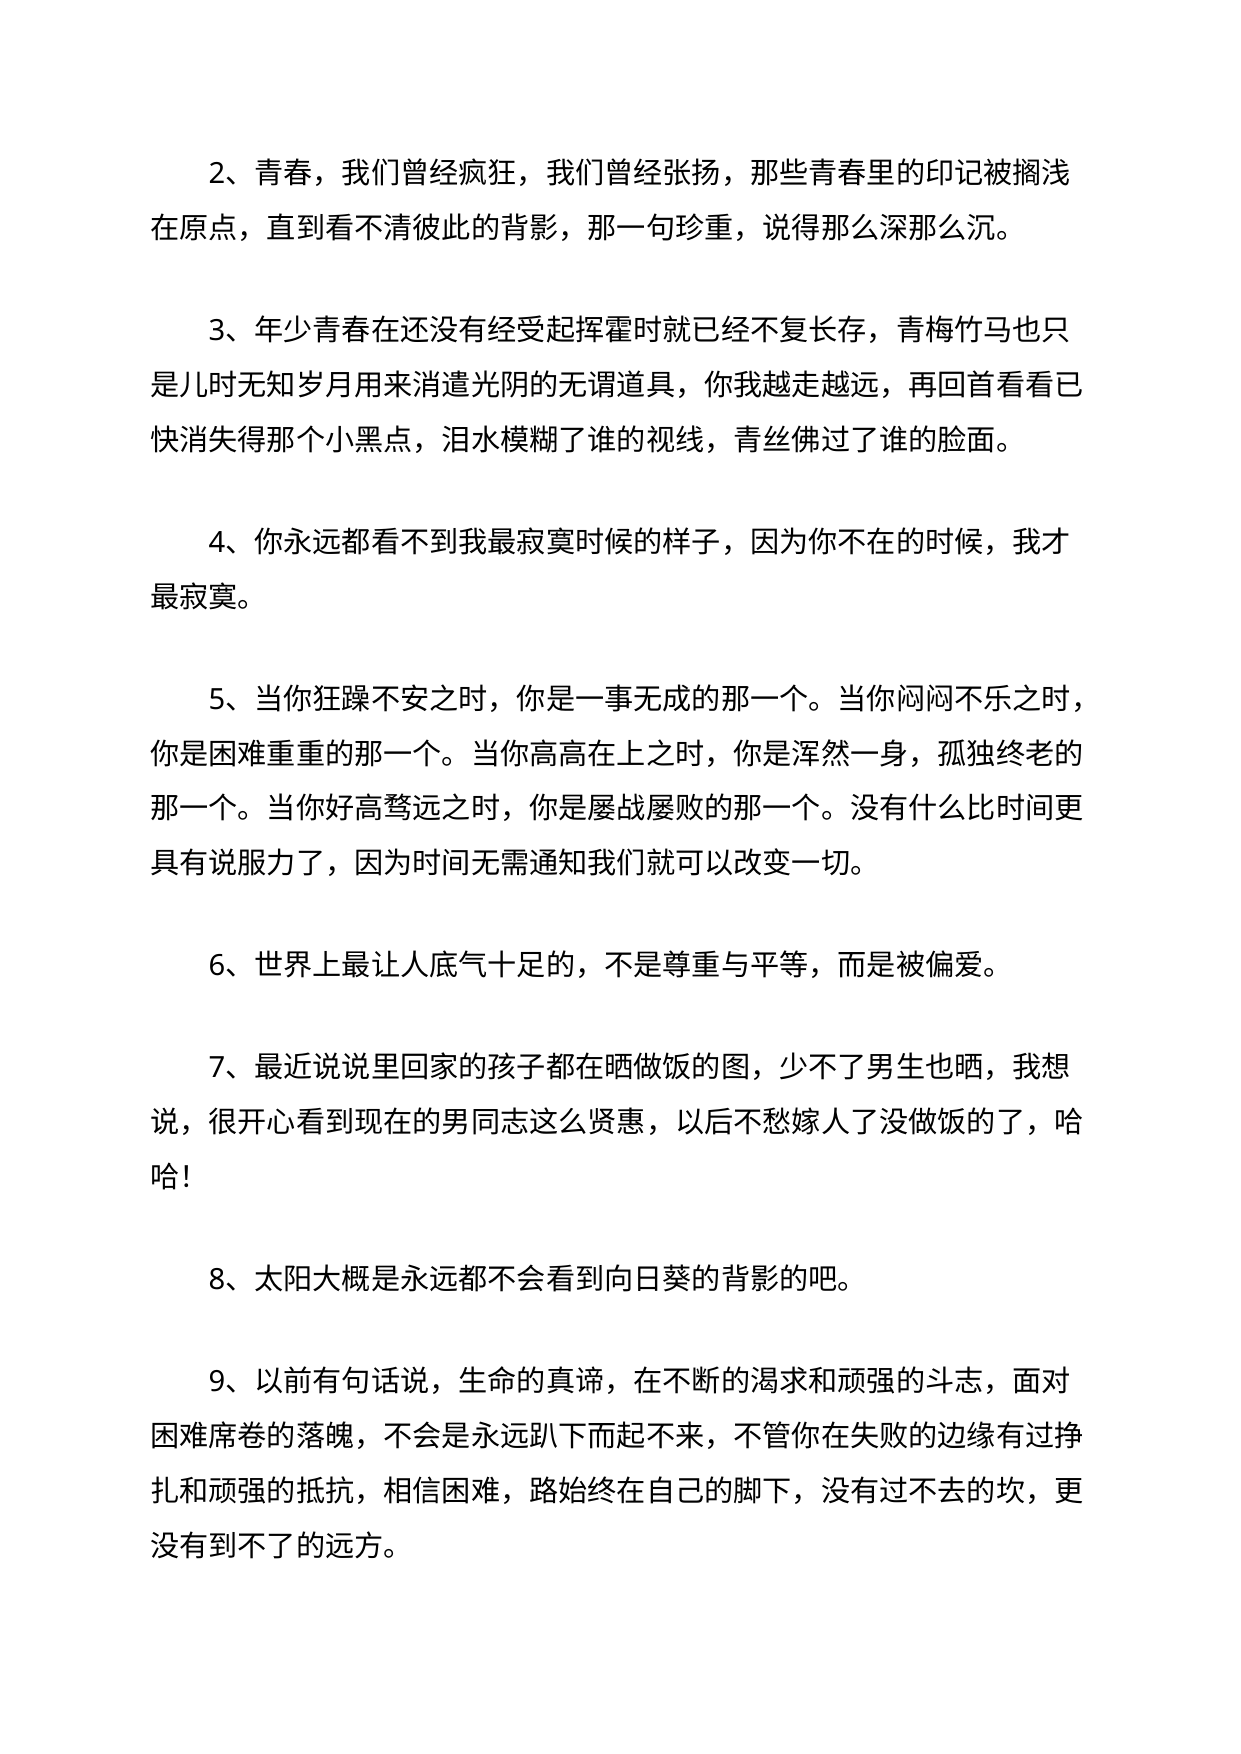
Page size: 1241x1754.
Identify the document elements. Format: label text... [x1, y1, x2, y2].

text 7、最近说说里回家的孩子都在晒做饭的图，少不了男生也晒，我想说，很开心看到现在的男同志这么贤惠，以后不愁嫁人了没做饭的了，哈哈！ [150, 1044, 1090, 1196]
text 3、年少青春在还没有经受起挥霍时就已经不复长存，青梅竹马也只是儿时无知岁月用来消遣光阴的无谓道具，你我越走越远，再回首看看已快消失得那个小黑点，泪水模糊了谁的视线，青丝佛过了谁的脸面。 [150, 307, 1090, 459]
text 9、以前有句话说，生命的真谛，在不断的渴求和顽强的斗志，面对困难席卷的落魄，不会是永远趴下而起不来，不管你在失败的边缘有过挣扎和顽强的抵抗，相信困难，路始终在自己的脚下，没有过不去的坎，更没有到不了的远方。 [150, 1357, 1090, 1564]
text 2、青春，我们曾经疯狂，我们曾经张扬，那些青春里的印记被搁浅在原点，直到看不清彼此的背影，那一句珍重，说得那么深那么沉。 [150, 150, 1090, 247]
text 5、当你狂躁不安之时，你是一事无成的那一个。当你闷闷不乐之时，你是困难重重的那一个。当你高高在上之时，你是浑然一身，孤独终老的那一个。当你好高骛远之时，你是屡战屡败的那一个。没有什么比时间更具有说服力了，因为时间无需通知我们就可以改变一切。 [150, 675, 1090, 882]
text 6、世界上最让人底气十足的，不是尊重与平等，而是被偏爱。 [150, 942, 1090, 984]
text 8、太阳大概是永远都不会看到向日葵的背影的吧。 [150, 1255, 1090, 1298]
text 4、你永远都看不到我最寂寞时候的样子，因为你不在的时候，我才最寂寞。 [150, 518, 1090, 616]
